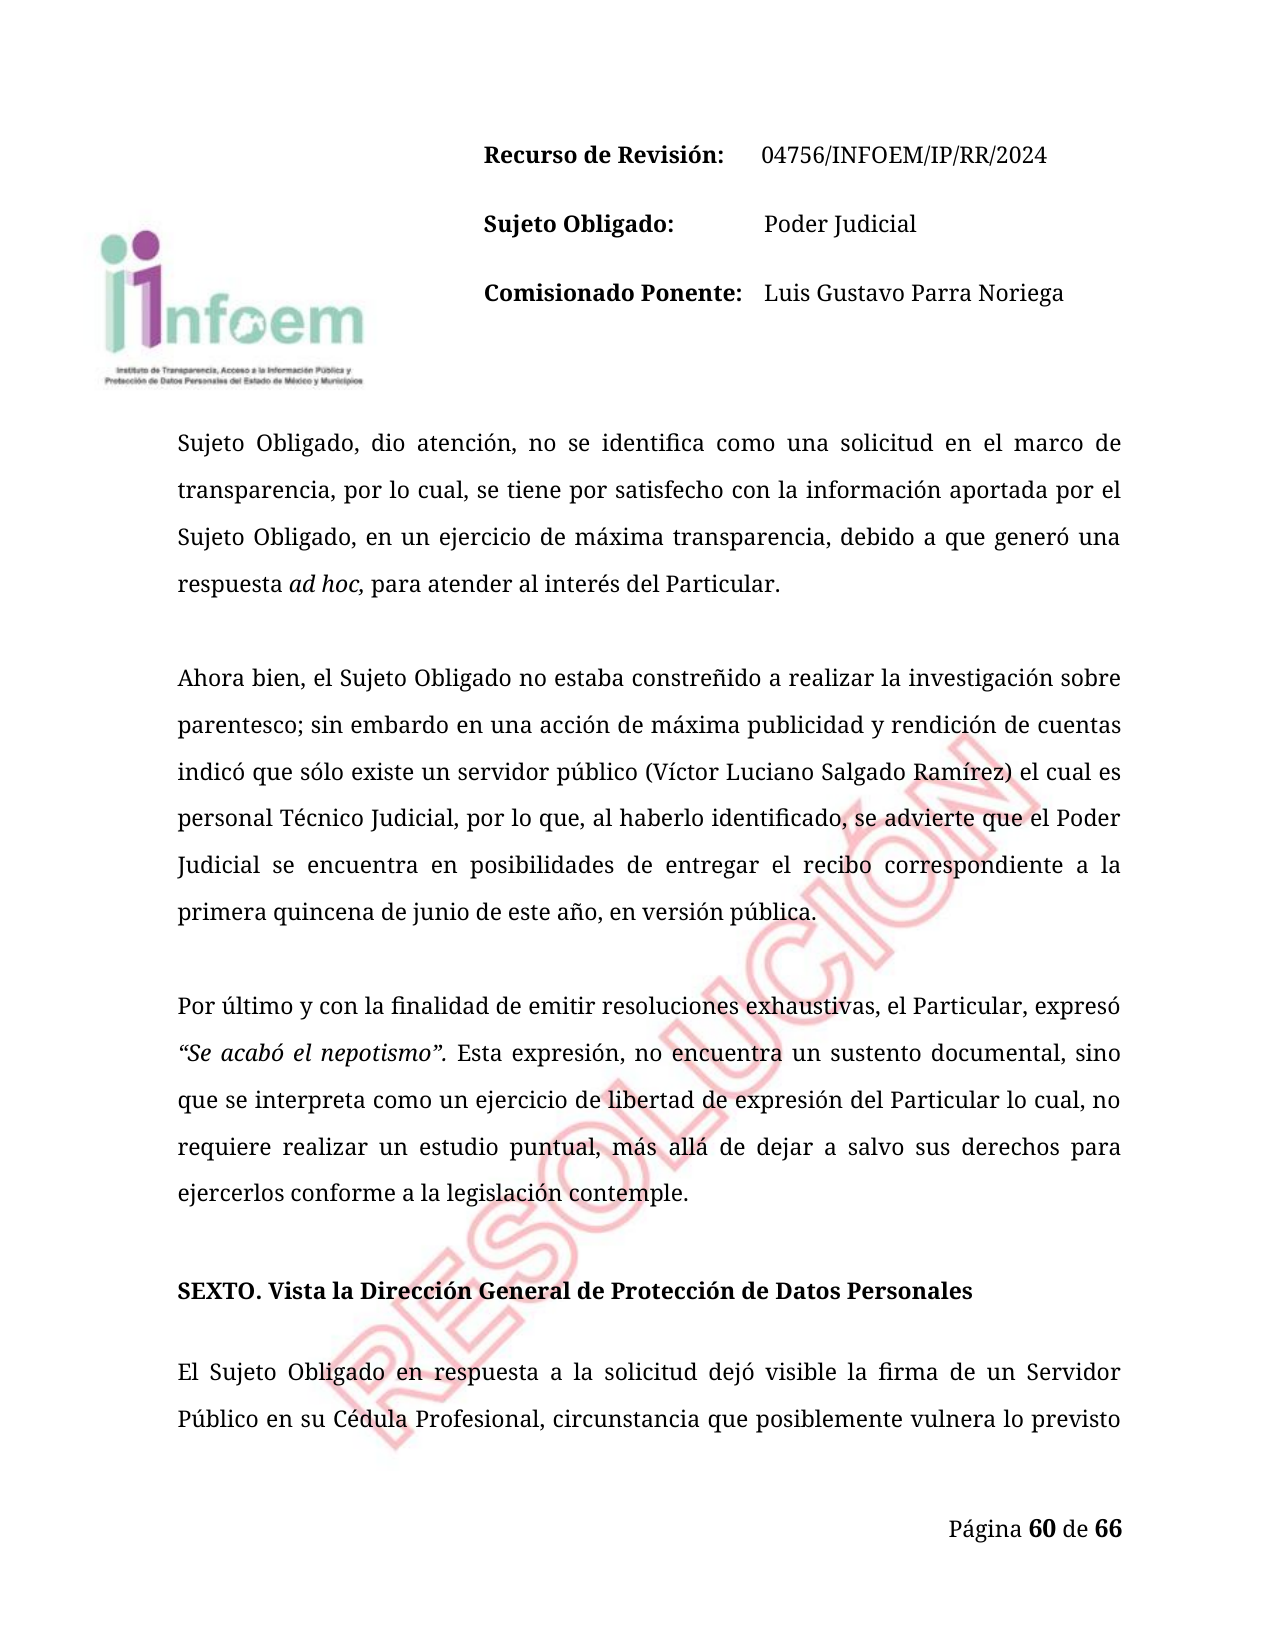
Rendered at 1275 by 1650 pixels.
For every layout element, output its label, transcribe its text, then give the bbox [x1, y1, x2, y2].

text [177, 427, 1122, 599]
subtitle SEXTO. Vista la Dirección General de Protección de Datos Personales [177, 1275, 1122, 1306]
picture [0, 165, 1275, 1650]
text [177, 1356, 1122, 1434]
text Ahora bien, el Sujeto Obligado no estaba constreñido a realizar la investigación sobre parentesco; sin embardo en una acción de máxima publicidad y rendición de cuentas indicó que sólo existe un servidor público (Víctor Luciano Salgado Ramírez) el cual es personal Técnico Judicial, por lo que, al haberlo identificado, se advierte que el Poder Judicial se encuentra en posibilidades de entregar el recibo correspondiente a la primera quincena de junio de este año, en versión pública. [177, 662, 1122, 927]
text Por último y con la finalidad de emitir resoluciones exhaustivas, el Particular, expresó “Se acabó el nepotismo”. Esta expresión, no encuentra un sustento documental, sino que se interpreta como un ejercicio de libertad de expresión del Particular lo cual, no requiere realizar un estudio puntual, más allá de dejar a salvo sus derechos para ejercerlos conforme a la legislación contemple. [177, 990, 1122, 1208]
